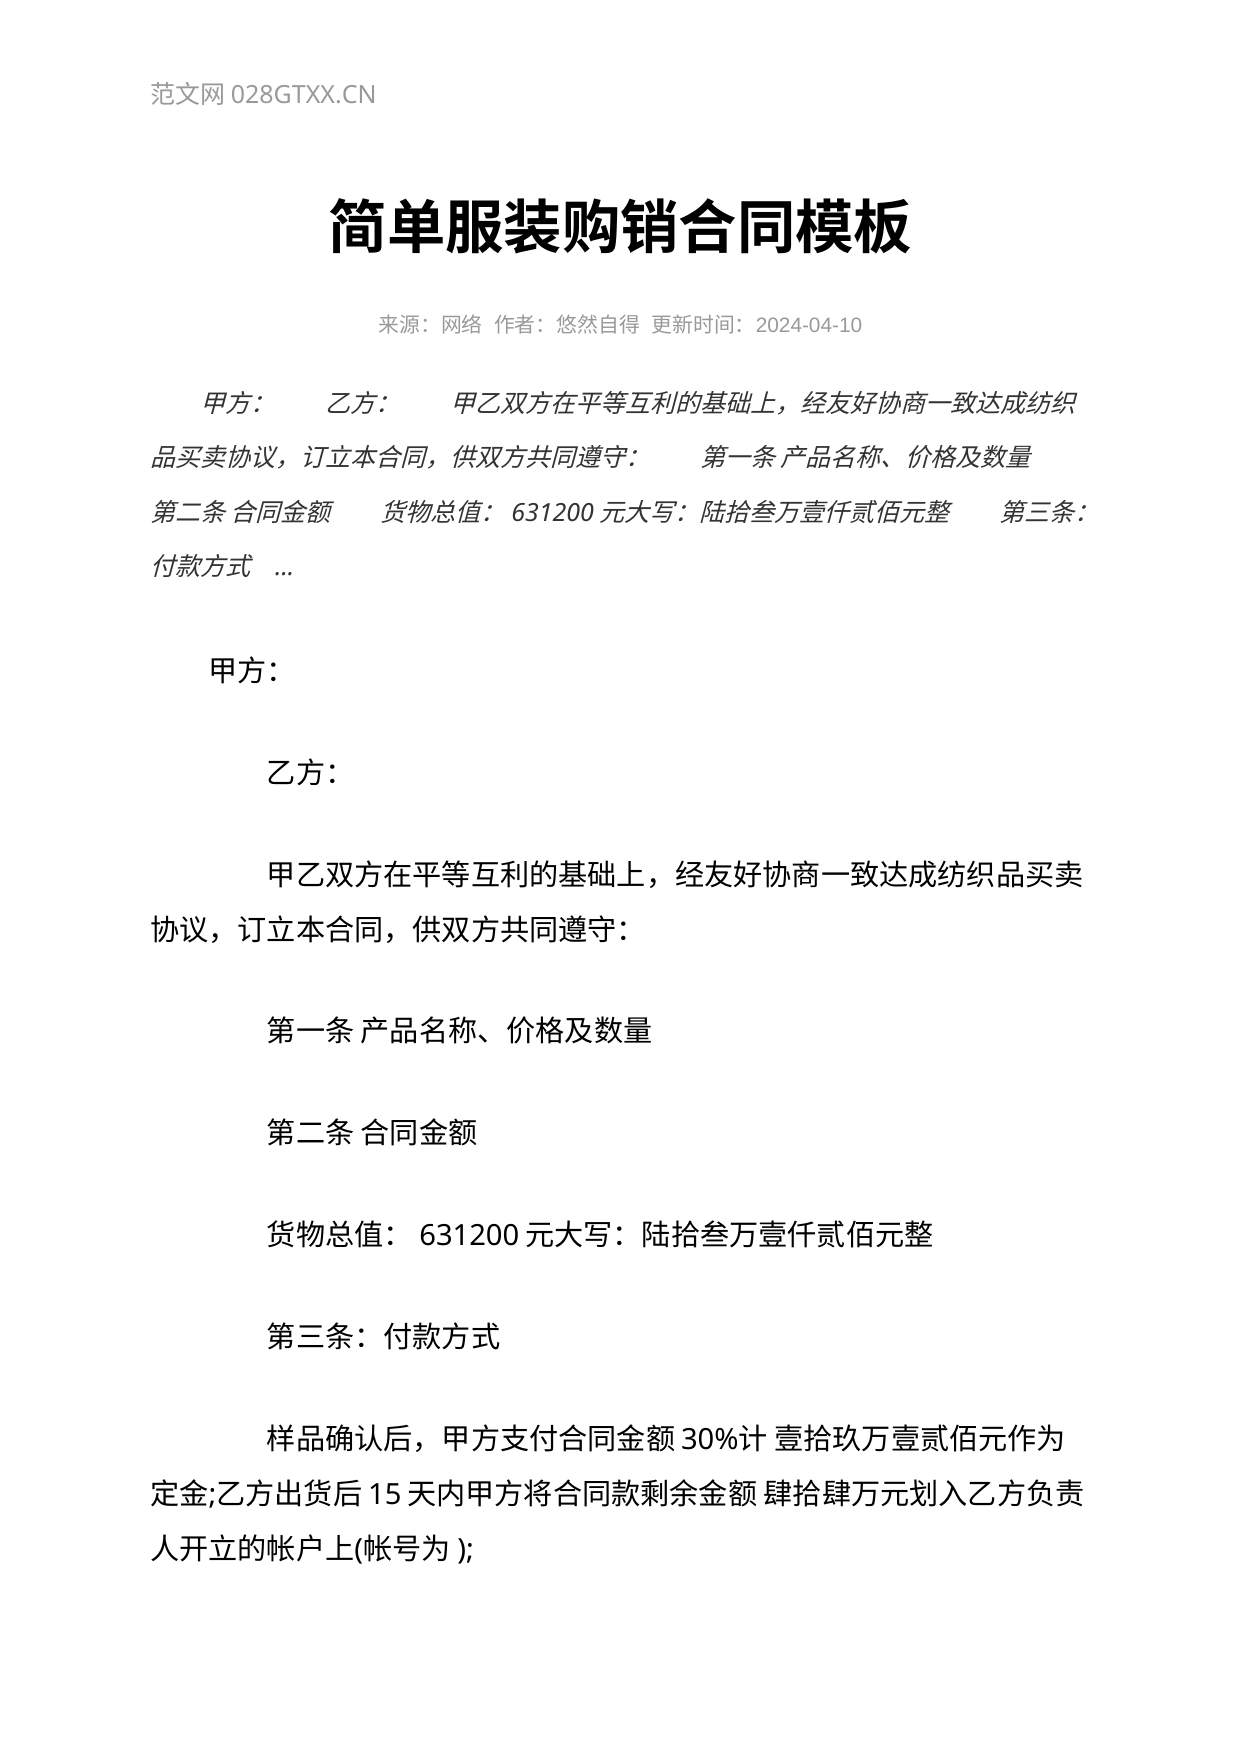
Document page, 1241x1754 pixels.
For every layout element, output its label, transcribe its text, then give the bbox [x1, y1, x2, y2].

text 样品确认后，甲方支付合同金额30%计 壹拾玖万壹贰佰元作为定金;乙方出货后15天内甲方将合同款剩余金额 肆拾肆万元划入乙方负责人开立的帐户上(帐号为 ); [150, 1415, 1090, 1568]
text 乙方： [150, 749, 1090, 792]
text 第二条 合同金额 [150, 1110, 1090, 1152]
text 甲方： 乙方： 甲乙双方在平等互利的基础上，经友好协商一致达成纺织品买卖协议，订立本合同，供双方共同遵守： 第一条 产品名称、价格及数量 第二条 合同金额 货物总值： 631200元大写：陆拾叁万壹仟贰佰元整 第三条：付款方式 ... [150, 383, 1090, 583]
text 甲方： [150, 648, 1090, 690]
subtitle 简单服装购销合同模板 [150, 181, 1090, 266]
text 第三条：付款方式 [150, 1313, 1090, 1356]
text 货物总值： 631200元大写：陆拾叁万壹仟贰佰元整 [150, 1212, 1090, 1254]
text 来源：网络 作者：悠然自得 更新时间：2024-04-10 [150, 313, 1090, 337]
text 甲乙双方在平等互利的基础上，经友好协商一致达成纺织品买卖协议，订立本合同，供双方共同遵守： [150, 851, 1090, 948]
text 第一条 产品名称、价格及数量 [150, 1008, 1090, 1050]
